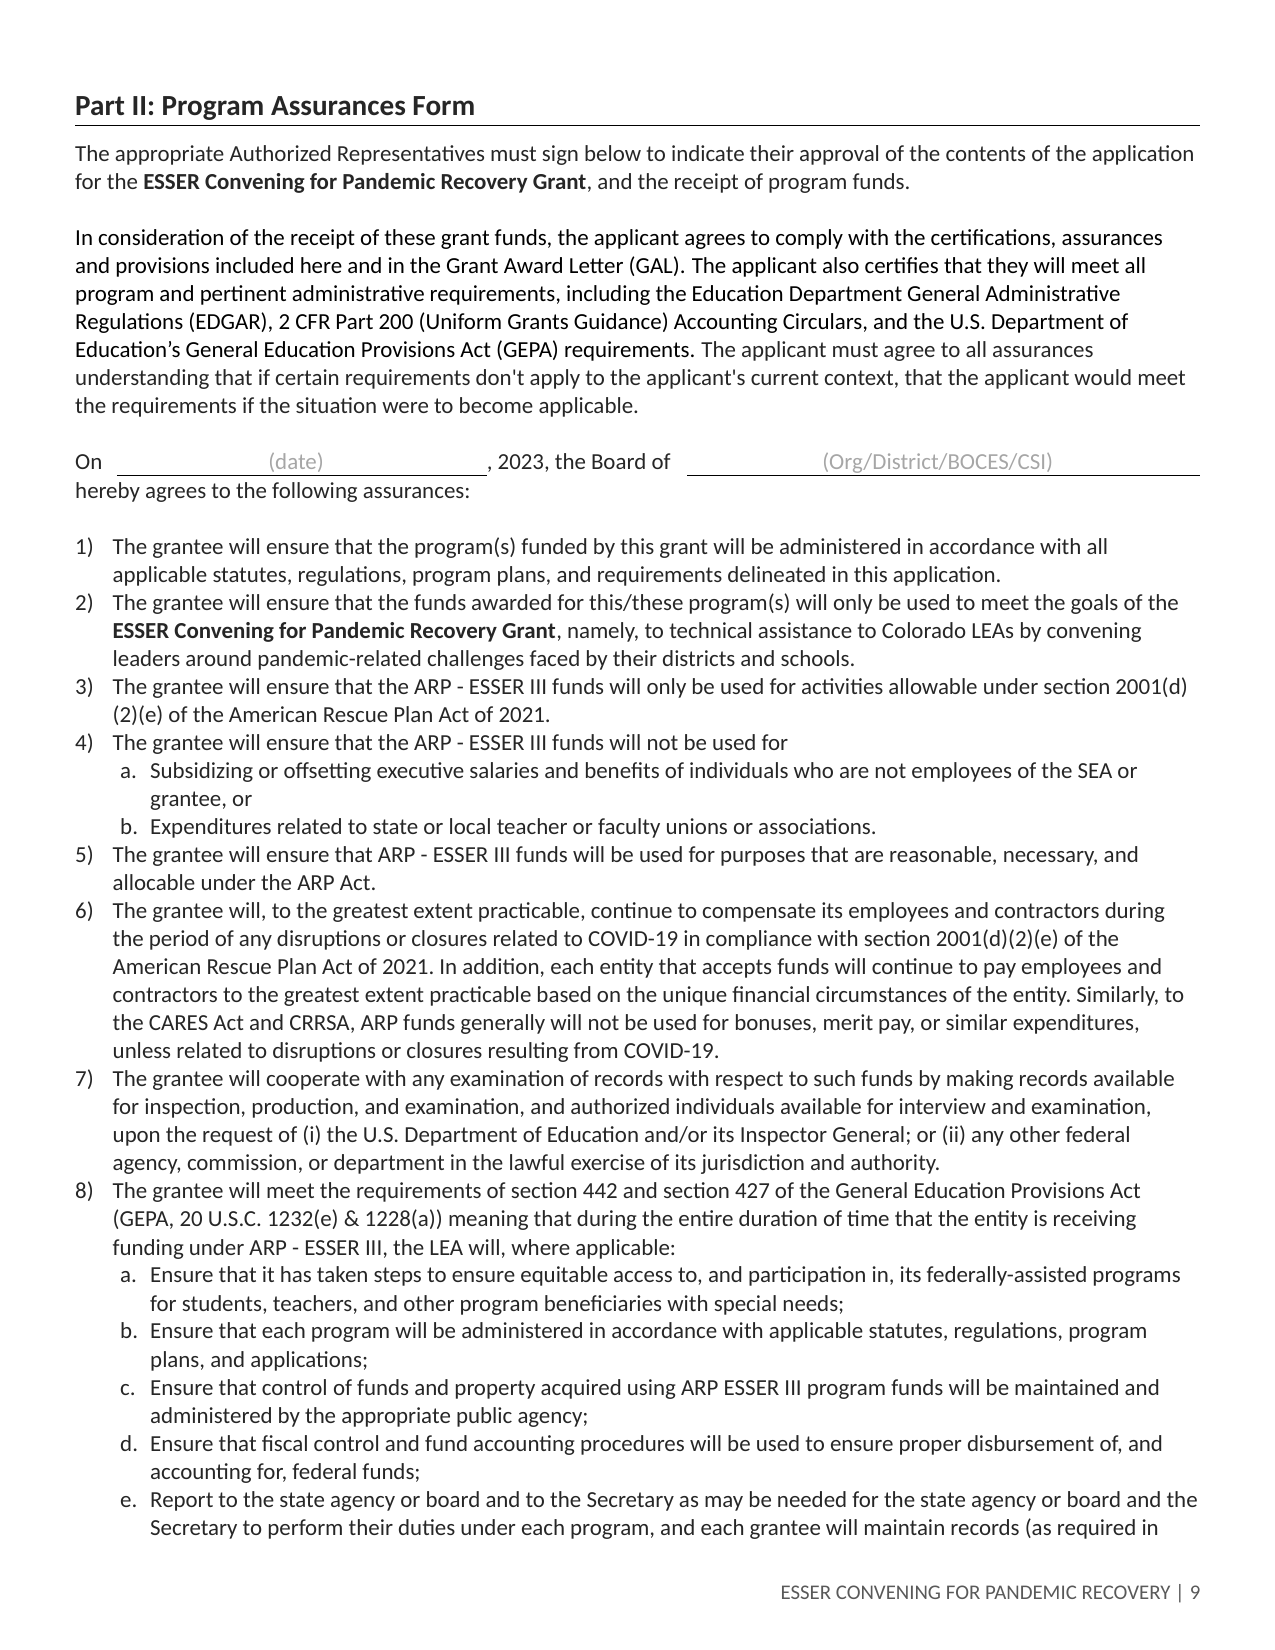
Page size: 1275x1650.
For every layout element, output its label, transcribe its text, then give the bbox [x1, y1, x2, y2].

table_header (date) [117, 447, 487, 475]
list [120, 1485, 1200, 1541]
list The grantee will ensure that the program(s) funded by this grant will be administered in accordance with all applicable statutes, regulations, program plans, and requirements delineated in this application. [75, 532, 1200, 588]
subtitle Part II: Program Assurances Form [75, 87, 1200, 125]
table_header On [75, 447, 117, 475]
list The grantee will ensure that the funds awarded for this/these program(s) will only be used to meet the goals of the ESSER Convening for Pandemic Recovery Grant, namely, to technical assistance to Colorado LEAs by convening leaders around pandemic-related challenges faced by their districts and schools. [75, 588, 1200, 672]
list The grantee will ensure that the ARP - ESSER III funds will only be used for activities allowable under section 2001(d)(2)(e) of the American Rescue Plan Act of 2021. [75, 672, 1200, 728]
list The grantee will ensure that ARP - ESSER III funds will be used for purposes that are reasonable, necessary, and allocable under the ARP Act. [75, 840, 1200, 896]
list Ensure that control of funds and property acquired using ARP ESSER III program funds will be maintained and administered by the appropriate public agency; [120, 1373, 1200, 1429]
list Ensure that it has taken steps to ensure equitable access to, and participation in, its federally-assisted programs for students, teachers, and other program beneficiaries with special needs; [120, 1261, 1200, 1317]
list Expenditures related to state or local teacher or faculty unions or associations. [120, 812, 1200, 840]
list The grantee will, to the greatest extent practicable, continue to compensate its employees and contractors during the period of any disruptions or closures related to COVID-19 in compliance with section 2001(d)(2)(e) of the American Rescue Plan Act of 2021. In addition, each entity that accepts funds will continue to pay employees and contractors to the greatest extent practicable based on the unique financial circumstances of the entity. Similarly, to the CARES Act and CRRSA, ARP funds generally will not be used for bonuses, merit pay, or similar expenditures, unless related to disruptions or closures resulting from COVID-19. [75, 896, 1200, 1064]
table_header (Org/District/BOCES/CSI) [687, 447, 1200, 475]
text The appropriate Authorized Representatives must sign below to indicate their approval of the contents of the application for the ESSER Convening for Pandemic Recovery Grant, and the receipt of program funds. [75, 139, 1200, 195]
list Ensure that fiscal control and fund accounting procedures will be used to ensure proper disbursement of, and accounting for, federal funds; [120, 1429, 1200, 1485]
list The grantee will meet the requirements of section 442 and section 427 of the General Education Provisions Act (GEPA, 20 U.S.C. 1232(e) & 1228(a)) meaning that during the entire duration of time that the entity is receiving funding under ARP - ESSER III, the LEA will, where applicable: [75, 1177, 1200, 1261]
list The grantee will cooperate with any examination of records with respect to such funds by making records available for inspection, production, and examination, and authorized individuals available for interview and examination, upon the request of (i) the U.S. Department of Education and/or its Inspector General; or (ii) any other federal agency, commission, or department in the lawful exercise of its jurisdiction and authority. [75, 1064, 1200, 1177]
table_header , 2023, the Board of [487, 447, 687, 475]
list Ensure that each program will be administered in accordance with applicable statutes, regulations, program plans, and applications; [120, 1317, 1200, 1373]
text In consideration of the receipt of these grant funds, the applicant agrees to comply with the certifications, assurances and provisions included here and in the Grant Award Letter (GAL). The applicant also certifies that they will meet all program and pertinent administrative requirements, including the Education Department General Administrative Regulations (EDGAR), 2 CFR Part 200 (Uniform Grants Guidance) Accounting Circulars, and the U.S. Department of Education’s General Education Provisions Act (GEPA) requirements. The applicant must agree to all assurances understanding that if certain requirements don't apply to the applicant's current context, that the applicant would meet the requirements if the situation were to become applicable. [75, 223, 1200, 419]
list The grantee will ensure that the ARP - ESSER III funds will not be used for [75, 728, 1200, 756]
text hereby agrees to the following assurances: [75, 476, 1200, 504]
list Subsidizing or offsetting executive salaries and benefits of individuals who are not employees of the SEA or grantee, or [120, 756, 1200, 812]
